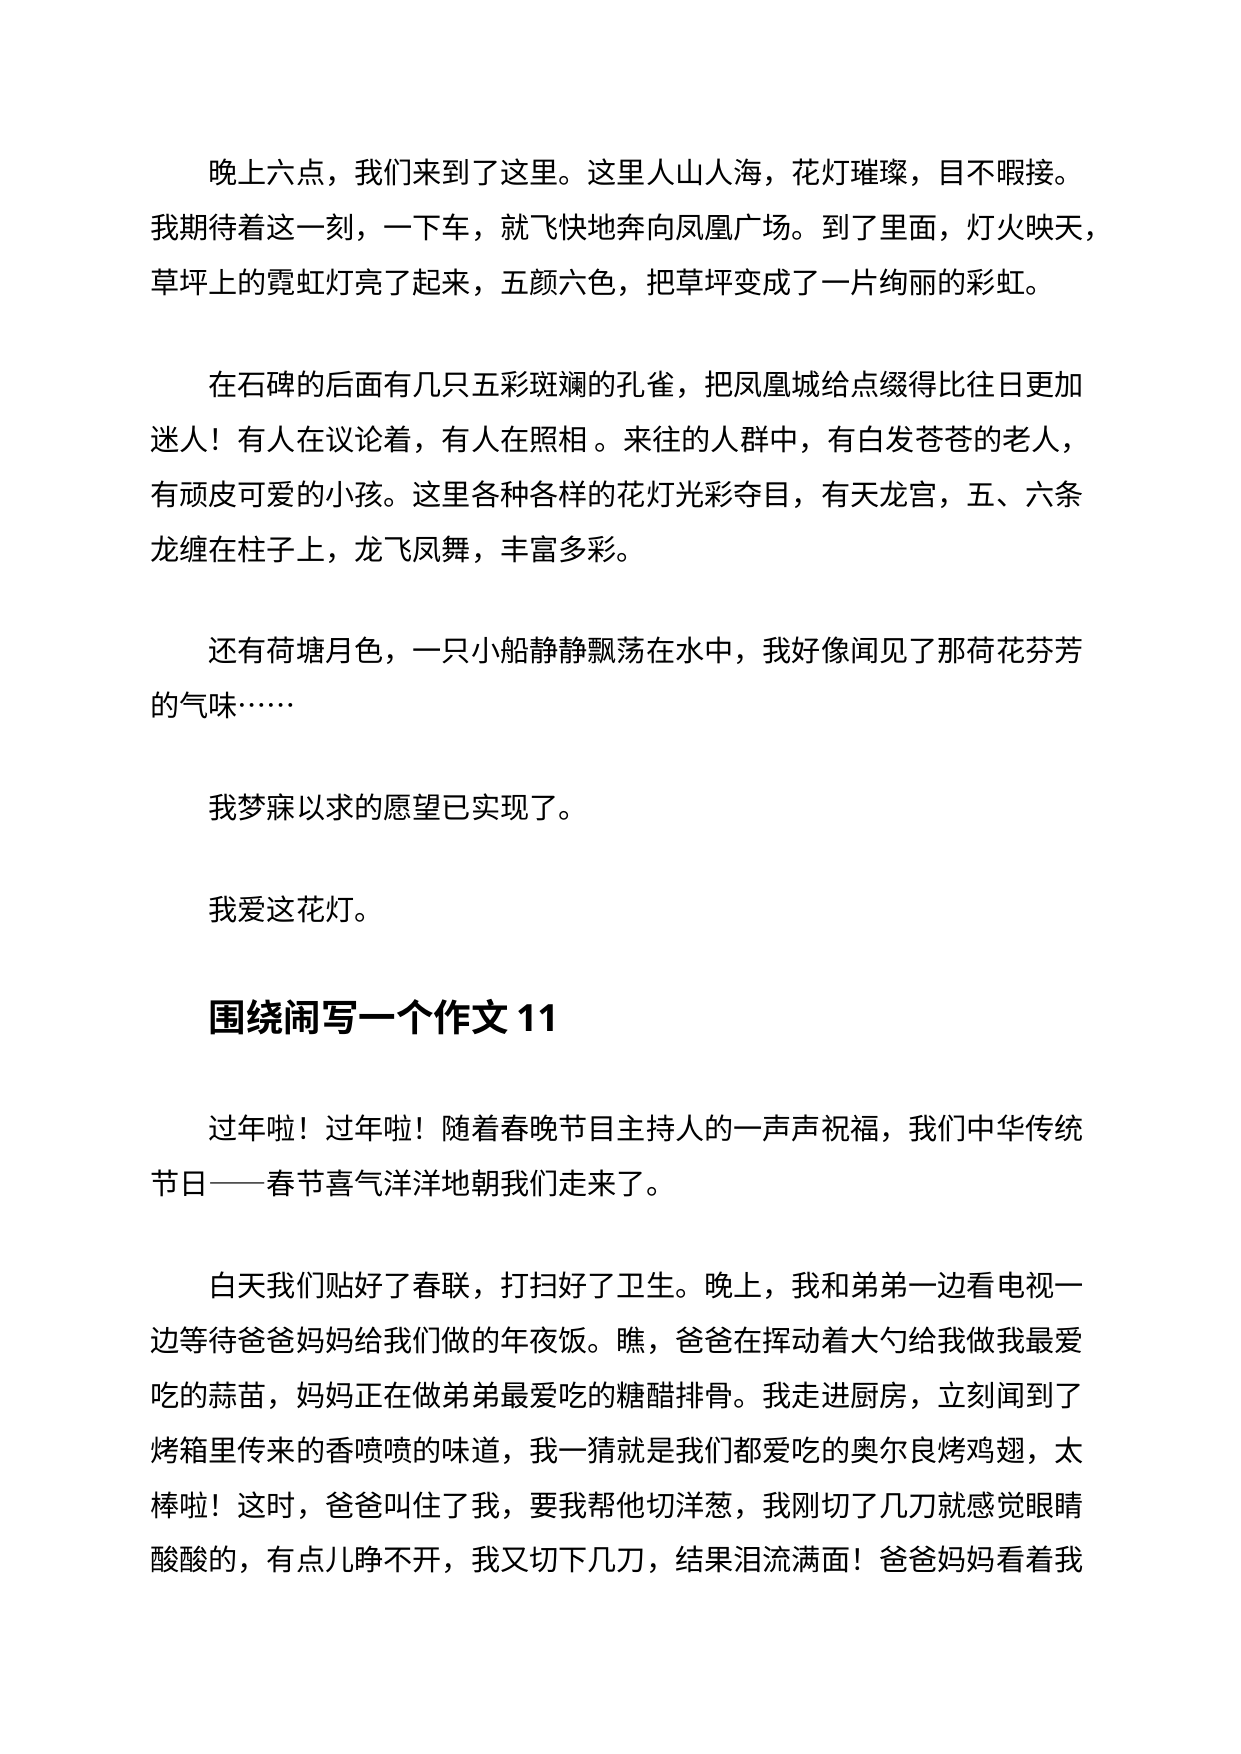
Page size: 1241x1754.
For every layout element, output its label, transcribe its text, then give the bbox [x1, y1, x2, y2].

text 还有荷塘月色，一只小船静静飘荡在水中，我好像闻见了那荷花芬芳的气味…… [150, 628, 1090, 725]
text 我梦寐以求的愿望已实现了。 [150, 785, 1090, 827]
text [150, 1262, 1090, 1579]
text 过年啦！过年啦！随着春晚节目主持人的一声声祝福，我们中华传统节日——春节喜气洋洋地朝我们走来了。 [150, 1106, 1090, 1203]
text 围绕闹写一个作文11 [150, 988, 1090, 1043]
text 我爱这花灯。 [150, 886, 1090, 929]
text 晚上六点，我们来到了这里。这里人山人海，花灯璀璨，目不暇接。我期待着这一刻，一下车，就飞快地奔向凤凰广场。到了里面，灯火映天，草坪上的霓虹灯亮了起来，五颜六色，把草坪变成了一片绚丽的彩虹。 [150, 150, 1090, 302]
text 在石碑的后面有几只五彩斑斓的孔雀，把凤凰城给点缀得比往日更加迷人！有人在议论着，有人在照相 。来往的人群中，有白发苍苍的老人，有顽皮可爱的小孩。这里各种各样的花灯光彩夺目，有天龙宫，五、六条龙缠在柱子上，龙飞凤舞，丰富多彩。 [150, 362, 1090, 568]
